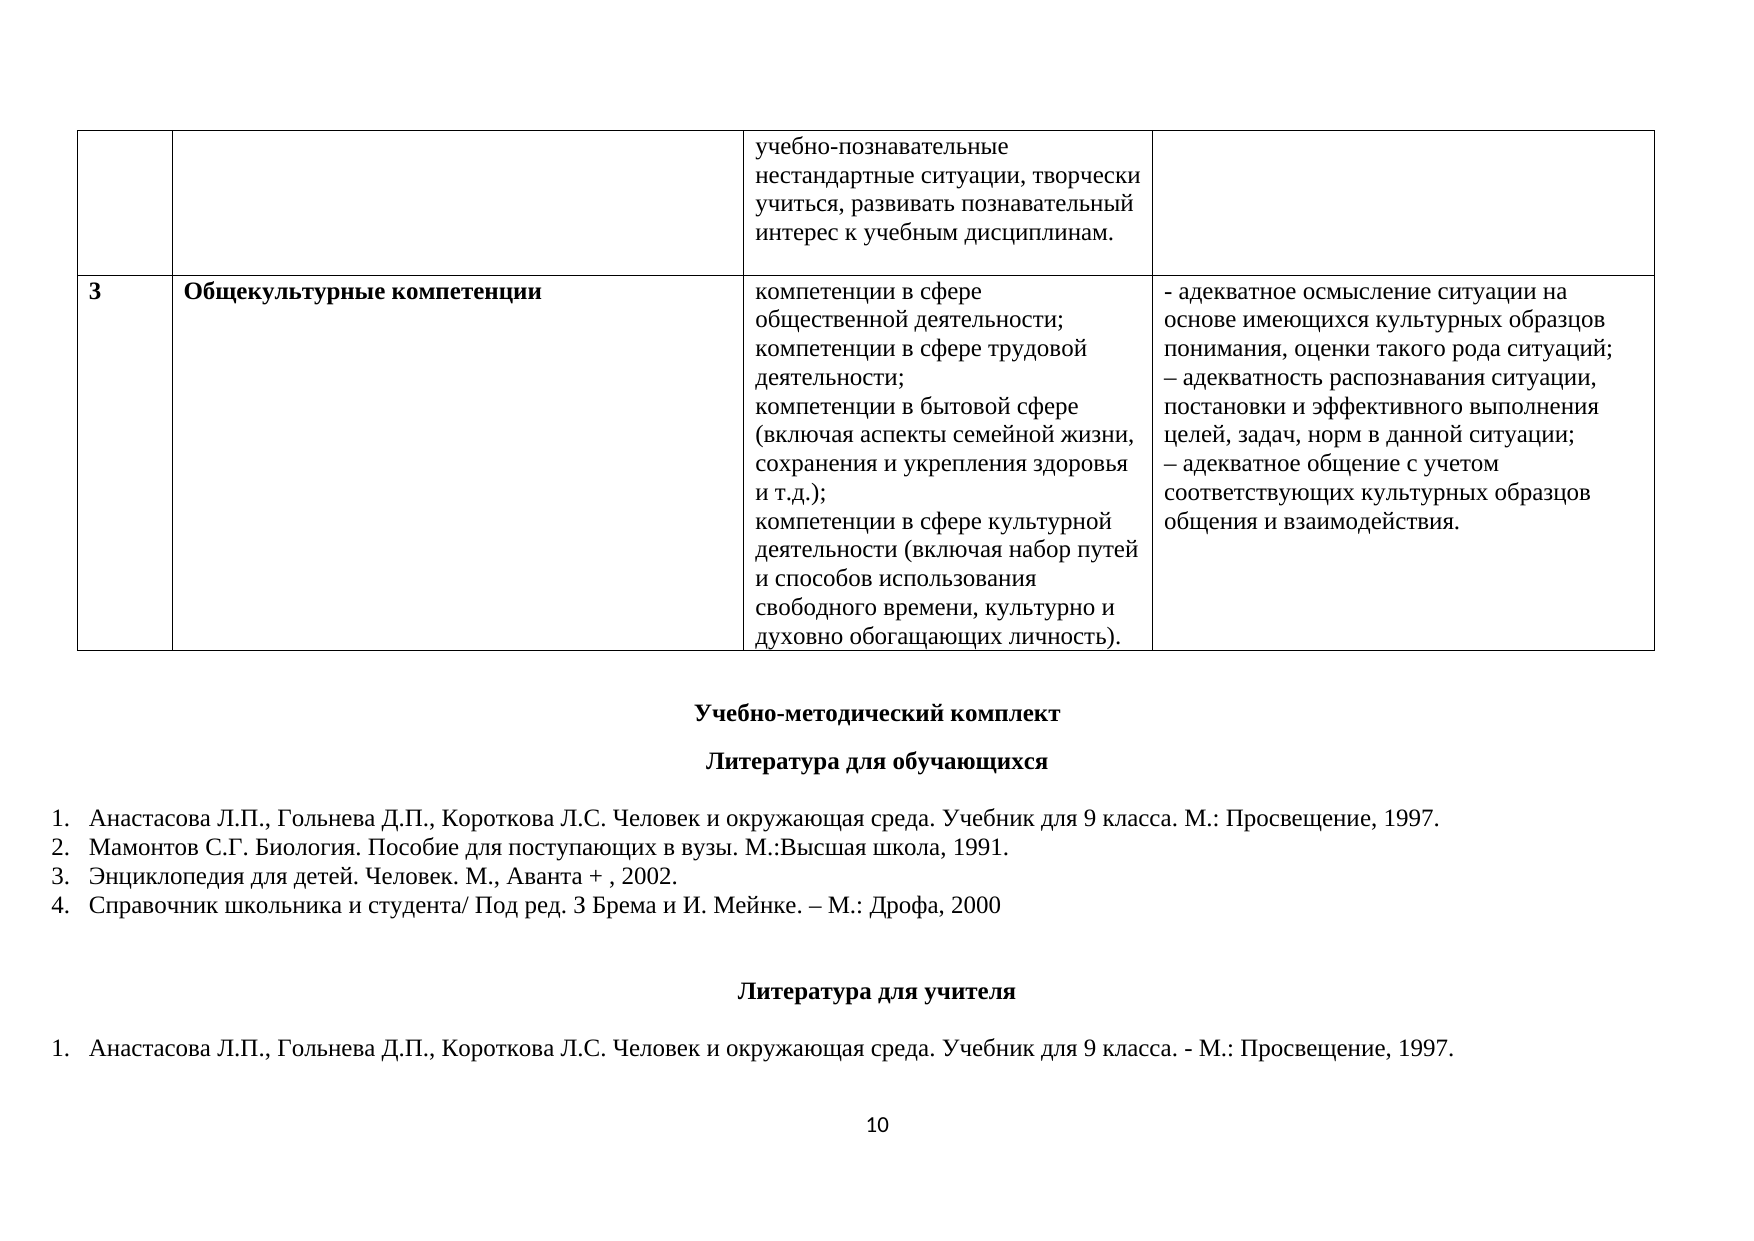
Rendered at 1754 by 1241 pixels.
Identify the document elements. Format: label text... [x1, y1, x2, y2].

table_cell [744, 131, 1152, 275]
text Литература для учителя [89, 976, 1665, 1005]
list Энциклопедия для детей. Человек. М., Аванта + , 2002. [51, 861, 1665, 890]
table_cell - адекватное осмысление ситуации на основе имеющихся культурных образцов понимания, оценки такого рода ситуаций; – адекватность распознавания ситуации, постановки и эффективного выполнения целей, задач, норм в данной ситуации; – адекватное общение с учетом соответствующих культурных образцов общения и взаимодействия. [1153, 276, 1654, 649]
text Литература для обучающихся [89, 746, 1665, 775]
list Мамонтов С.Г. Биология. Пособие для поступающих в вузы. М.:Высшая школа, 1991. [51, 832, 1665, 861]
list Анастасова Л.П., Гольнева Д.П., Короткова Л.С. Человек и окружающая среда. Учебник для 9 класса. - М.: Просвещение, 1997. [51, 1033, 1665, 1062]
table_cell Общекультурные компетенции [173, 276, 743, 649]
list Справочник школьника и студента/ Под ред. З Брема и И. Мейнке. – М.: Дрофа, 2000 [51, 890, 1665, 918]
list Анастасова Л.П., Гольнева Д.П., Короткова Л.С. Человек и окружающая среда. Учебник для 9 класса. М.: Просвещение, 1997. [51, 803, 1665, 832]
table_cell компетенции в сфере общественной деятельности; компетенции в сфере трудовой деятельности; компетенции в бытовой сфере (включая аспекты семейной жизни, сохранения и укрепления здоровья и т.д.); компетенции в сфере культурной деятельности (включая набор путей и способов использования свободного времени, культурно и духовно обогащающих личность). [744, 276, 1152, 649]
text Учебно-методический комплект [89, 698, 1665, 727]
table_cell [173, 131, 743, 275]
table_cell 3 [78, 276, 172, 649]
table_cell 2 [78, 131, 172, 275]
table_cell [1153, 131, 1654, 275]
